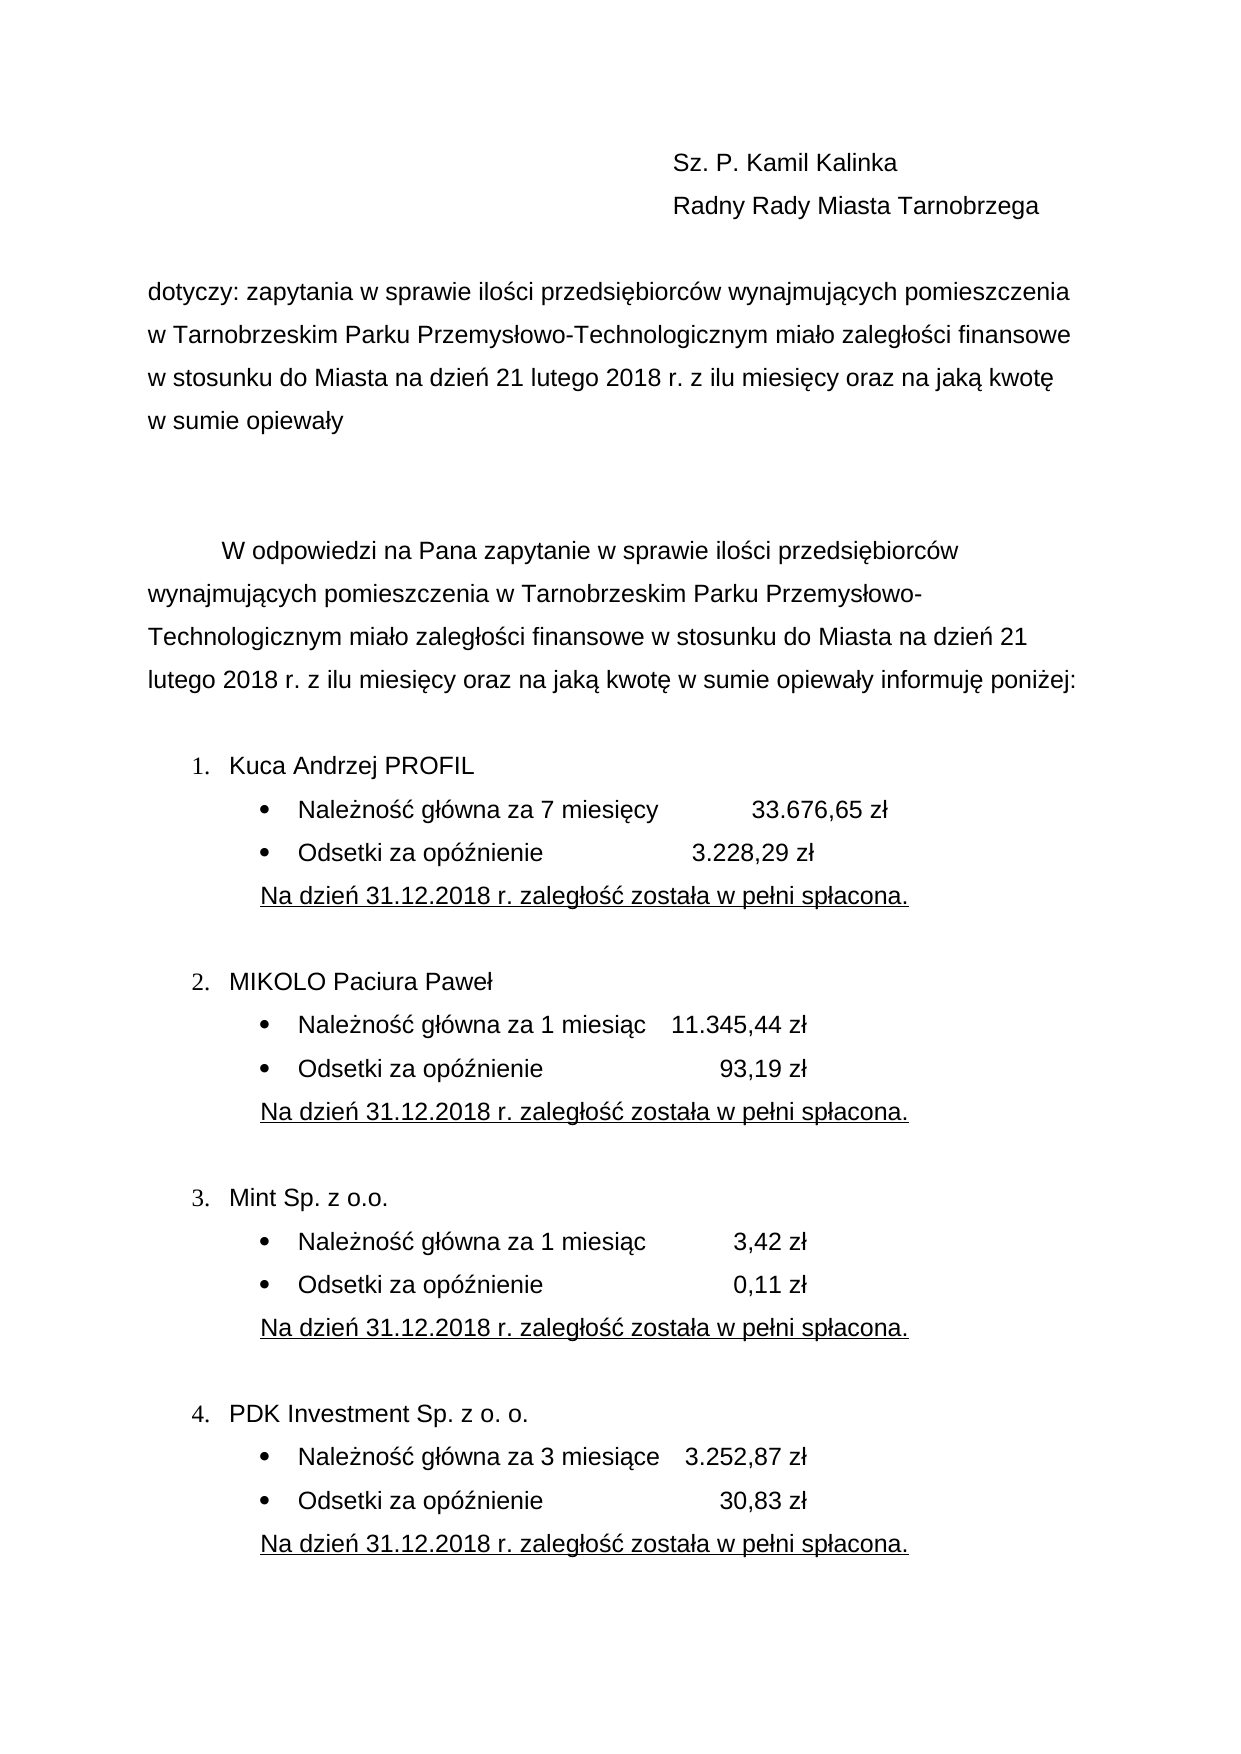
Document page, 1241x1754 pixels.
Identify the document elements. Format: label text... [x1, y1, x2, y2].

list Należność główna za 3 miesiące 3.252,87 zł [260, 1442, 1093, 1471]
list Odsetki za opóźnienie 93,19 zł [260, 1054, 1093, 1083]
text Na dzień 31.12.2018 r. zaległość została w pełni spłacona. [260, 881, 1093, 910]
list Należność główna za 1 miesiąc 3,42 zł [260, 1226, 1093, 1255]
list Należność główna za 1 miesiąc 11.345,44 zł [260, 1011, 1093, 1039]
list MIKOLO Paciura Paweł [191, 967, 1093, 996]
list Mint Sp. z o.o. [191, 1183, 1093, 1212]
text Radny Rady Miasta Tarnobrzega [673, 191, 1093, 219]
text Na dzień 31.12.2018 r. zaległość została w pełni spłacona. [260, 1313, 1093, 1342]
text Na dzień 31.12.2018 r. zaległość została w pełni spłacona. [260, 1529, 1093, 1558]
text Na dzień 31.12.2018 r. zaległość została w pełni spłacona. [260, 1097, 1093, 1126]
list Odsetki za opóźnienie 3.228,29 zł [260, 838, 1093, 867]
list Należność główna za 7 miesięcy 33.676,65 zł [260, 794, 1093, 823]
list Odsetki za opóźnienie 30,83 zł [260, 1486, 1093, 1514]
list Kuca Andrzej PROFIL [191, 751, 1093, 780]
list PDK Investment Sp. z o. o. [191, 1399, 1093, 1428]
text W odpowiedzi na Pana zapytanie w sprawie ilości przedsiębiorców wynajmujących pomieszczenia w Tarnobrzeskim Parku Przemysłowo-Technologicznym miało zaległości finansowe w stosunku do Miasta na dzień 21 lutego 2018 r. z ilu miesięcy oraz na jaką kwotę w sumie opiewały informuję poniżej: [148, 536, 1093, 694]
list Odsetki za opóźnienie 0,11 zł [260, 1270, 1093, 1298]
text dotyczy: zapytania w sprawie ilości przedsiębiorców wynajmujących pomieszczenia w Tarnobrzeskim Parku Przemysłowo-Technologicznym miało zaległości finansowe w stosunku do Miasta na dzień 21 lutego 2018 r. z ilu miesięcy oraz na jaką kwotę w sumie opiewały [148, 277, 1093, 435]
text Sz. P. Kamil Kalinka [673, 148, 1093, 176]
